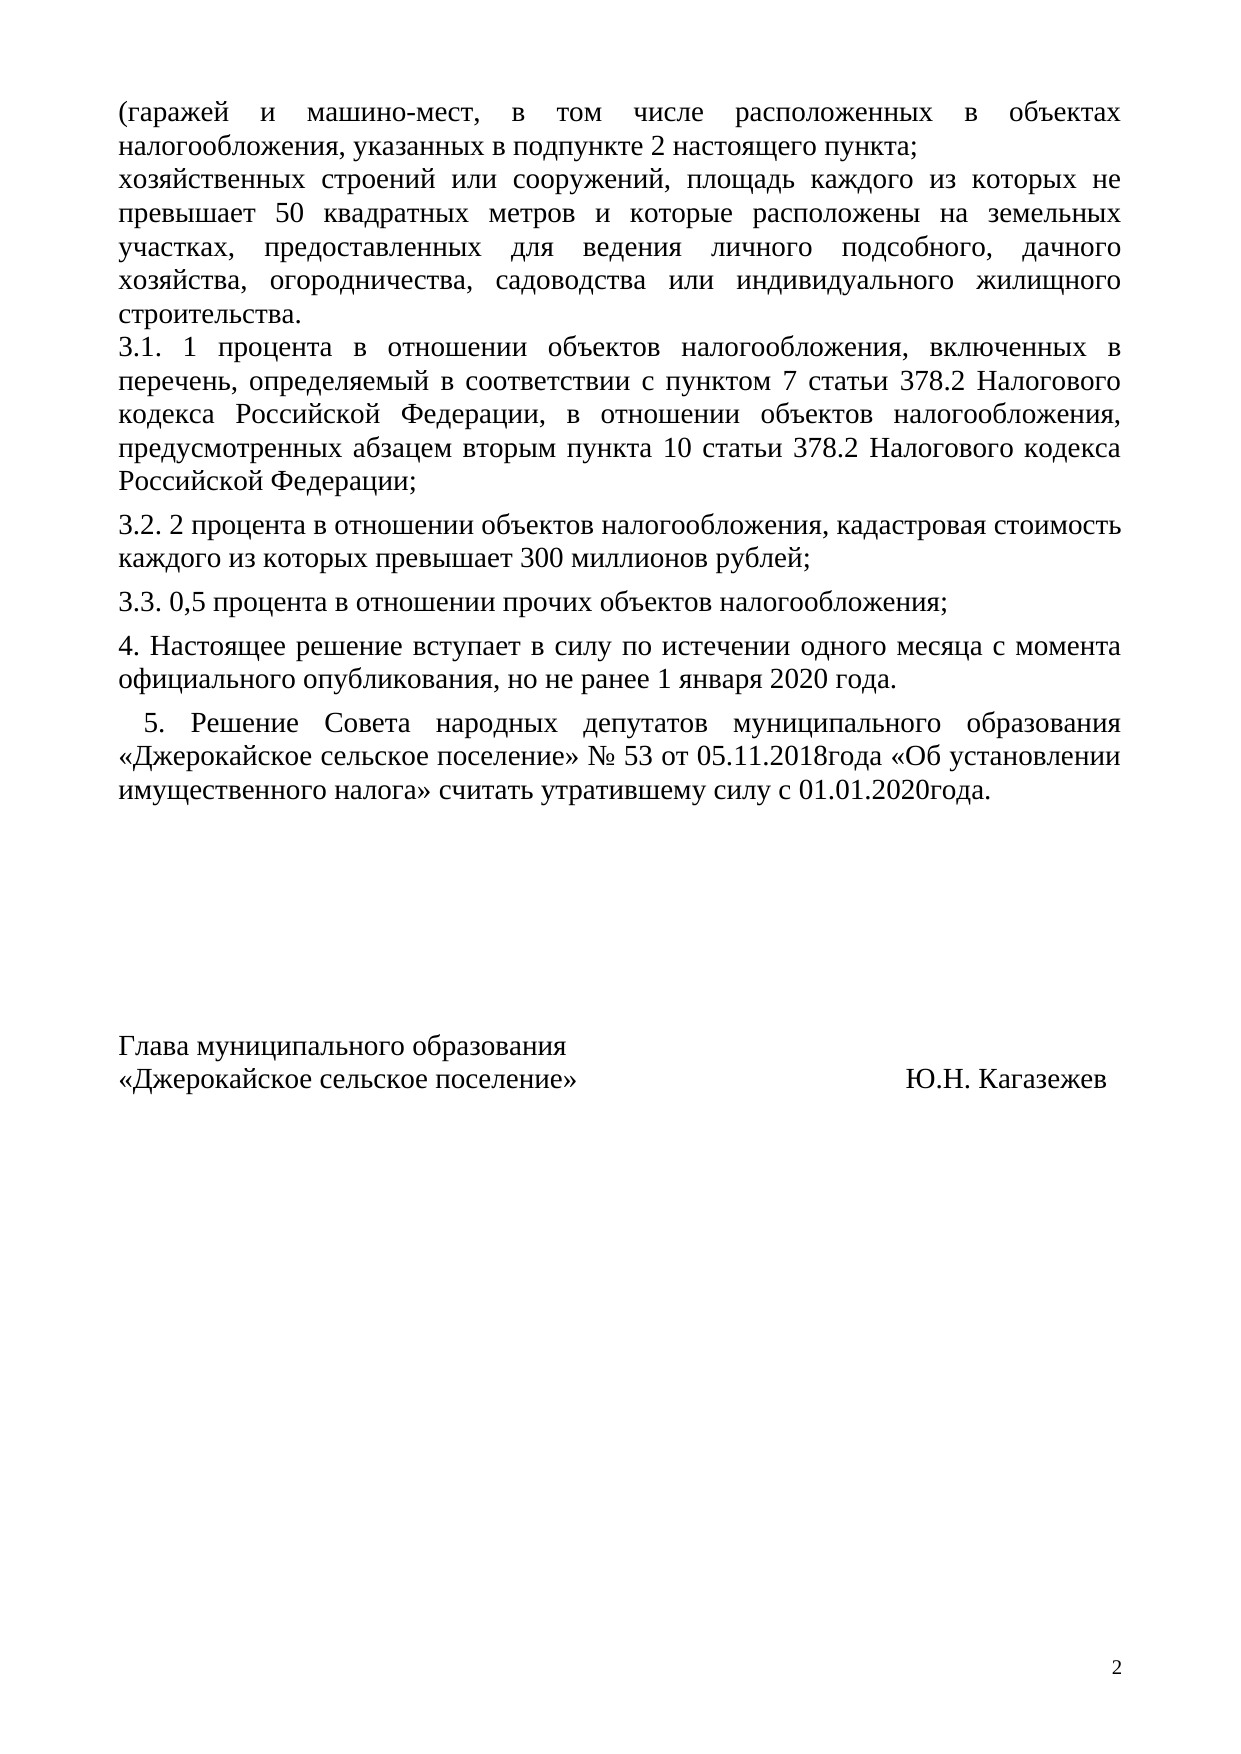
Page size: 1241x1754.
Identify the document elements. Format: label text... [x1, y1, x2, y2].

text Глава муниципального образования [118, 1036, 1122, 1061]
text 3.1. 1 процента в отношении объектов налогообложения, включенных в перечень, определяемый в соответствии с пунктом 7 статьи 378.2 Налогового кодекса Российской Федерации, в отношении объектов налогообложения, предусмотренных абзацем вторым пункта 10 статьи 378.2 Налогового кодекса Российской Федерации; [118, 329, 1122, 497]
text 4. Настоящее решение вступает в силу по истечении одного месяца с момента официального опубликования, но не ранее 1 января 2020 года. [118, 628, 1122, 695]
text хозяйственных строений или сооружений, площадь каждого из которых не превышает 50 квадратных метров и которые расположены на земельных участках, предоставленных для ведения личного подсобного, дачного хозяйства, огородничества, садоводства или индивидуального жилищного строительства. [118, 162, 1122, 329]
text «Джерокайское сельское поселение» Ю.Н. Кагазежев [118, 1061, 1122, 1094]
text 3.2. 2 процента в отношении объектов налогообложения, кадастровая стоимость каждого из которых превышает 300 миллионов рублей; [118, 507, 1122, 574]
text (гаражей и машино-мест, в том числе расположенных в объектах налогообложения, указанных в подпункте 2 настоящего пункта; [118, 94, 1122, 162]
text 3.3. 0,5 процента в отношении прочих объектов налогообложения; [118, 584, 1122, 618]
list 5. Решение Совета народных депутатов муниципального образования «Джерокайское сельское поселение» № 53 от 05.11.2018года «Об установлении имущественного налога» считать утратившему силу с 01.01.2020года. [118, 705, 1122, 805]
